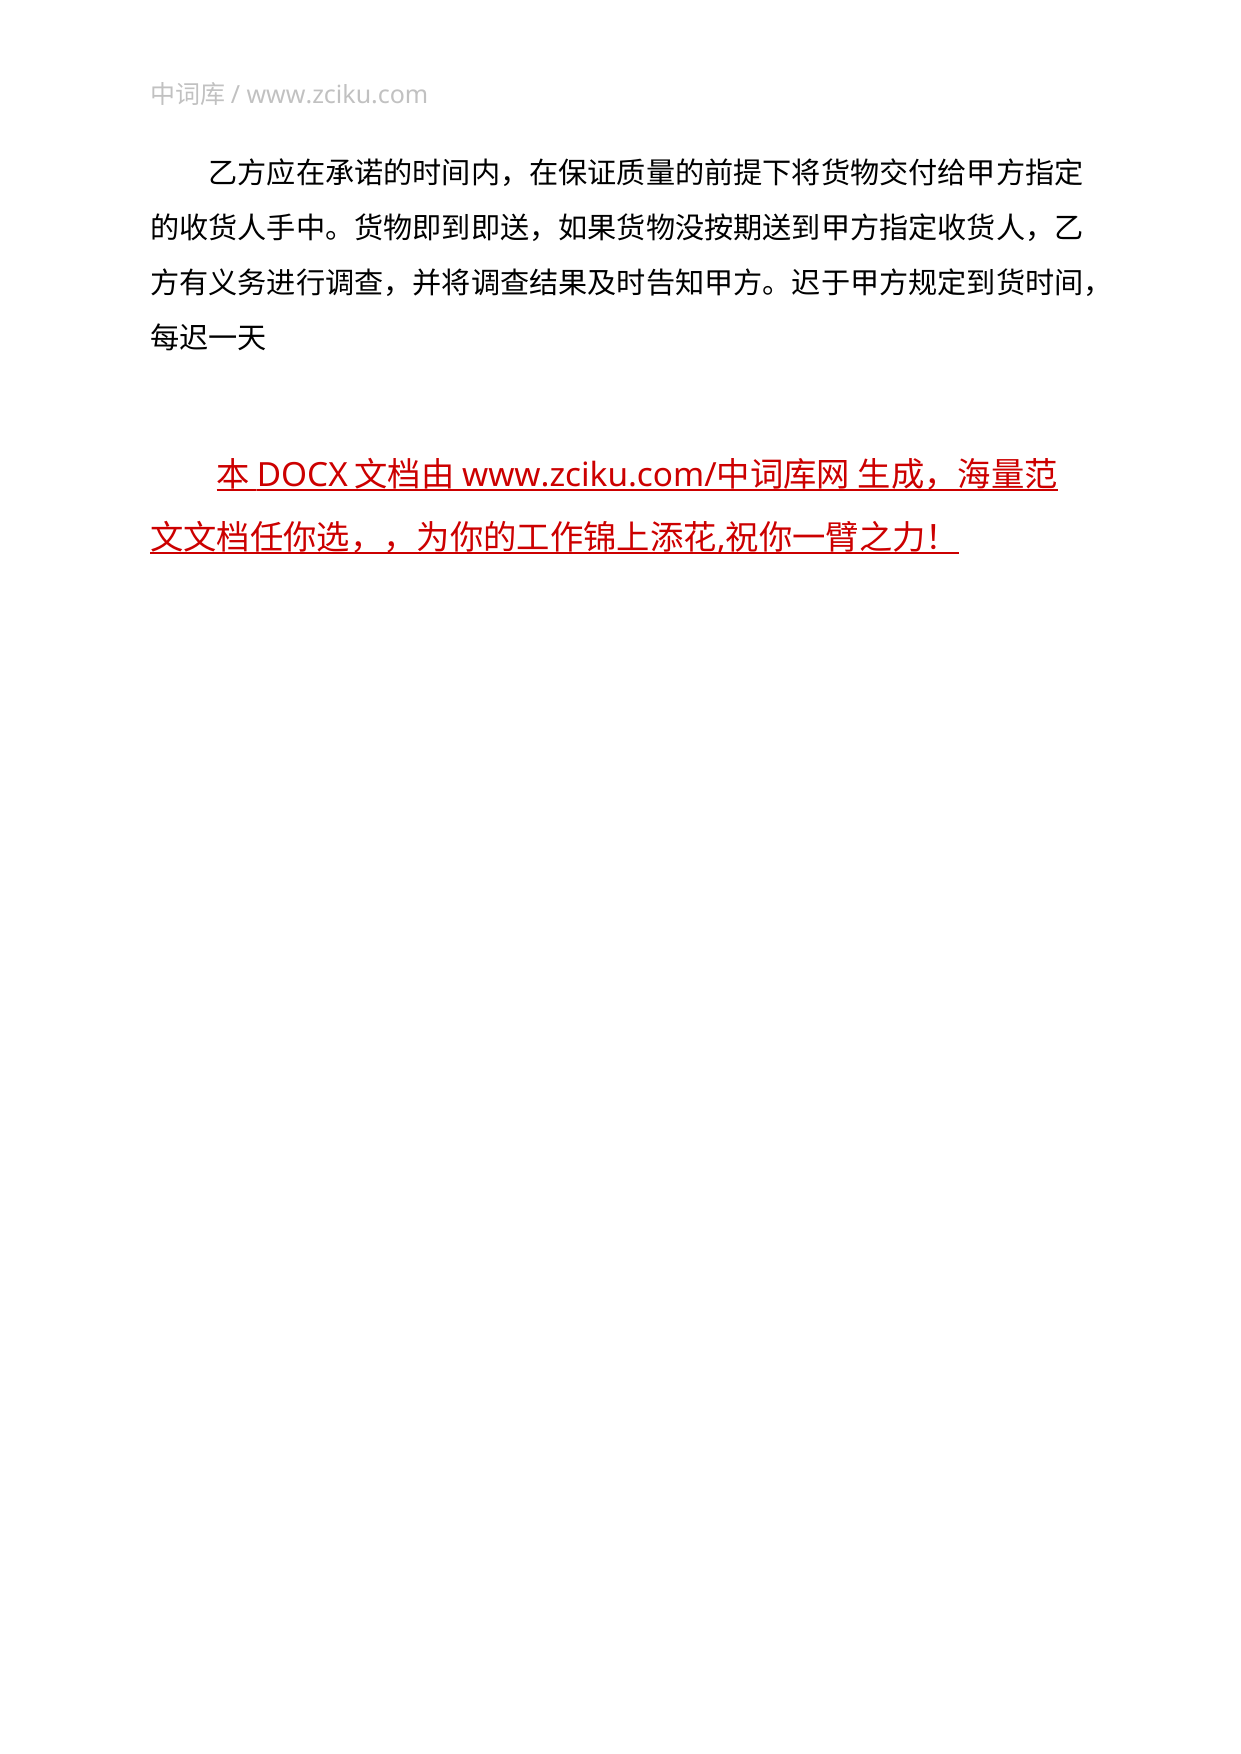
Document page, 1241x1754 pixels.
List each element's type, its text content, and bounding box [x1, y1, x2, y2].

text 本DOCX文档由 www.zciku.com/中词库网 生成，海量范文文档任你选，，为你的工作锦上添花,祝你一臂之力！ [150, 448, 1090, 559]
text 乙方应在承诺的时间内，在保证质量的前提下将货物交付给甲方指定的收货人手中。货物即到即送，如果货物没按期送到甲方指定收货人，乙方有义务进行调查，并将调查结果及时告知甲方。迟于甲方规定到货时间，每迟一天 [150, 150, 1090, 357]
